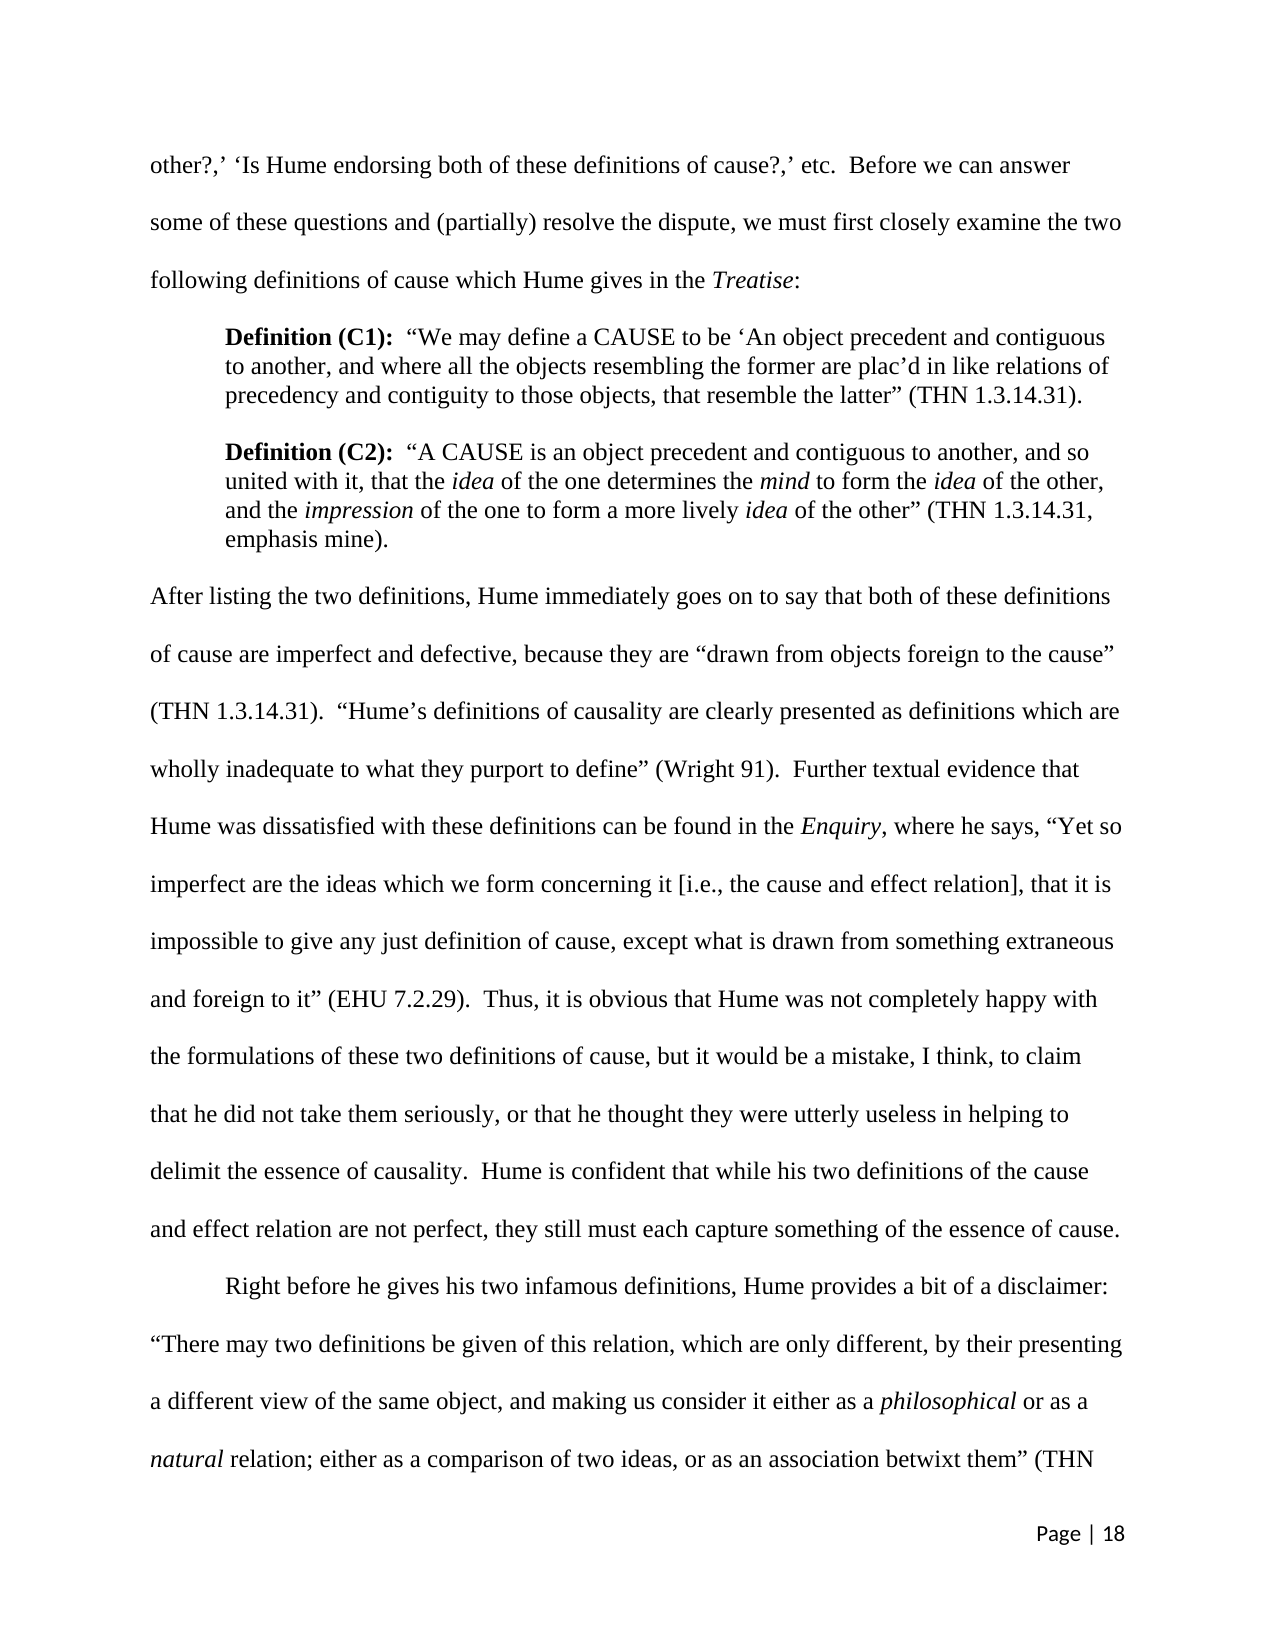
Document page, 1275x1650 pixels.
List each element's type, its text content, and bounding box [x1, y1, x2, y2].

text Definition (C1): “We may define a CAUSE to be ‘An object precedent and contiguous to another, and where all the objects resembling the former are plac’d in like relations of precedency and contiguity to those objects, that resemble the latter” (THN 1.3.14.31). [225, 322, 1125, 409]
text After listing the two definitions, Hume immediately goes on to say that both of these definitions of cause are imperfect and defective, because they are “drawn from objects foreign to the cause” (THN 1.3.14.31). “Hume’s definitions of causality are clearly presented as definitions which are wholly inadequate to what they purport to define” (Wright 91). Further textual evidence that Hume was dissatisfied with these definitions can be found in the Enquiry, where he says, “Yet so imperfect are the ideas which we form concerning it [i.e., the cause and effect relation], that it is impossible to give any just definition of cause, except what is drawn from something extraneous and foreign to it” (EHU 7.2.29). Thus, it is obvious that Hume was not completely happy with the formulations of these two definitions of cause, but it would be a mistake, I think, to claim that he did not take them seriously, or that he thought they were utterly useless in helping to delimit the essence of causality. Hume is confident that while his two definitions of the cause and effect relation are not perfect, they still must each capture something of the essence of cause. [150, 581, 1125, 1242]
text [150, 1271, 1125, 1472]
text Definition (C2): “A CAUSE is an object precedent and contiguous to another, and so united with it, that the idea of the one determines the mind to form the idea of the other, and the impression of the one to form a more lively idea of the other” (THN 1.3.14.31, emphasis mine). [225, 437, 1125, 552]
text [150, 150, 1125, 294]
